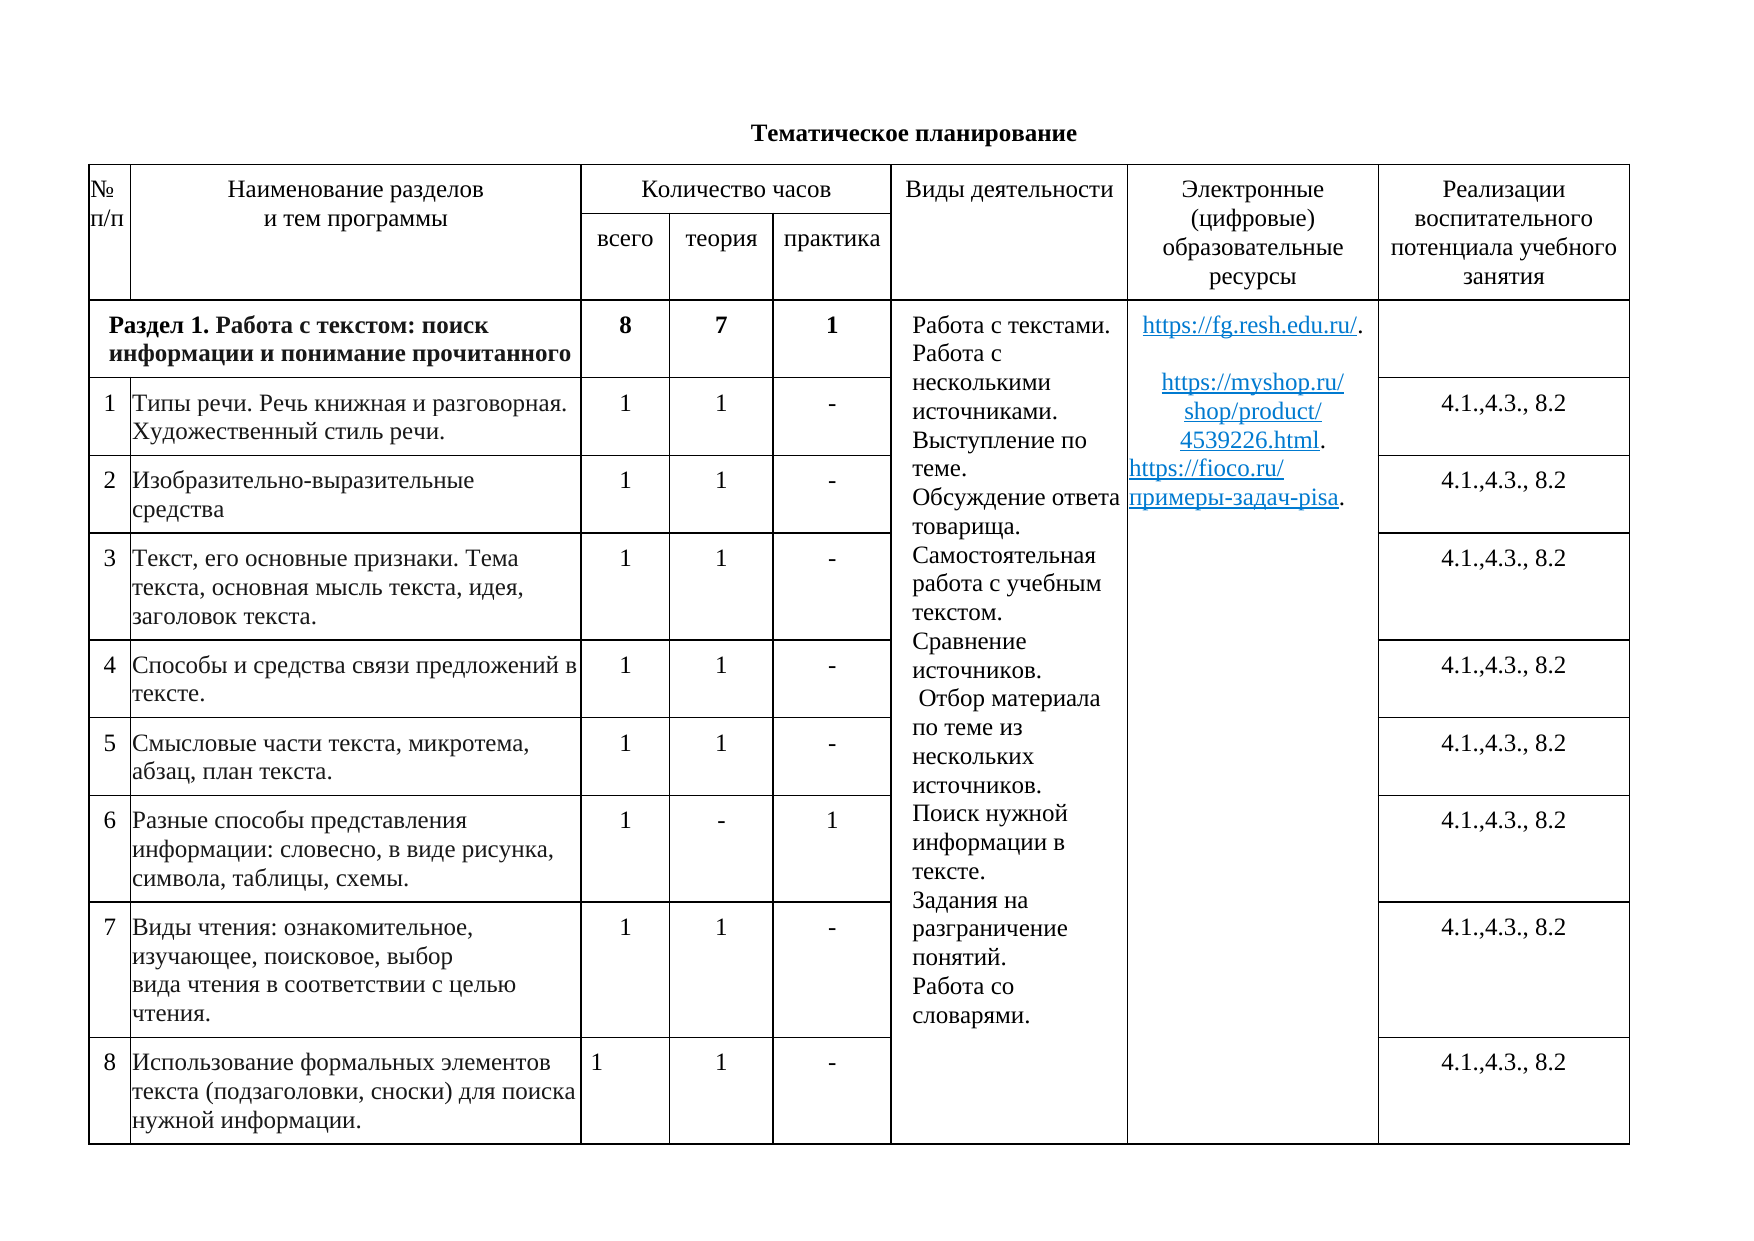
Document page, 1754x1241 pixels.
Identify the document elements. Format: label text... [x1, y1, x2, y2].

table_cell 4.1.,4.3., 8.2 [1379, 1038, 1629, 1143]
table_cell - [774, 534, 890, 639]
table_cell 4.1.,4.3., 8.2 [1379, 718, 1629, 794]
table_cell 1 [774, 301, 890, 377]
table_header Количество часов [582, 165, 890, 213]
table_cell - [774, 718, 890, 794]
table_cell 1 [670, 534, 772, 639]
table_cell 1 [582, 903, 669, 1036]
table_cell 7 [90, 903, 130, 1036]
table_cell - [774, 903, 890, 1036]
table_cell - [774, 1038, 890, 1143]
table_cell Способы и средства связи предложений в тексте. [131, 641, 580, 717]
table_cell 2 [90, 456, 130, 532]
table_header Наименование разделов и тем программы [131, 165, 580, 299]
table_cell Изобразительно-выразительные средства [131, 456, 580, 532]
table_cell 1 [670, 641, 772, 717]
table_cell 1 [774, 796, 890, 901]
table_cell 1 [670, 378, 772, 454]
table_cell 1 [90, 378, 130, 454]
table_cell 4.1.,4.3., 8.2 [1379, 456, 1629, 532]
table_cell - [670, 796, 772, 901]
table_cell 5 [90, 718, 130, 794]
table_header Виды деятельности [892, 165, 1127, 299]
table_cell 1 [670, 903, 772, 1036]
table_cell 1 [582, 456, 669, 532]
table_cell 4.1.,4.3., 8.2 [1379, 903, 1629, 1036]
table_cell Использование формальных элементов текста (подзаголовки, сноски) для поиска нужной информации. [131, 1038, 580, 1143]
text Тематическое планирование [89, 118, 1665, 147]
table_cell 8 [582, 301, 669, 377]
table_cell 1 [670, 456, 772, 532]
table_cell Типы речи. Речь книжная и разговорная. Художественный стиль речи. [131, 378, 580, 454]
table_cell Виды чтения: ознакомительное, изучающее, поисковое, выбор вида чтения в соответствии с целью чтения. [131, 903, 580, 1036]
table_cell 1 [582, 641, 669, 717]
table_cell теория [670, 214, 772, 299]
table_cell 4.1.,4.3., 8.2 [1379, 378, 1629, 454]
table_cell 1 [582, 534, 669, 639]
table_cell 1 [582, 718, 669, 794]
table_cell 1 [582, 378, 669, 454]
table_cell - [774, 641, 890, 717]
table_cell 4.1.,4.3., 8.2 [1379, 534, 1629, 639]
table_cell Разные способы представления информации: словесно, в виде рисунка, символа, таблицы, схемы. [131, 796, 580, 901]
table_header № п/п [90, 165, 130, 299]
table_cell 7 [670, 301, 772, 377]
table_cell 1 [670, 718, 772, 794]
table_cell 4 [90, 641, 130, 717]
table_cell Раздел 1. Работа с текстом: поиск информации и понимание прочитанного [90, 301, 580, 377]
table_cell Работа с текстами. Работа с несколькими источниками. Выступление по теме. Обсуждение ответа товарища. Самостоятельная работа с учебным текстом. Сравнение источников. Отбор материала по теме из нескольких источников. Поиск нужной информации в тексте. Задания на разграничение понятий. Работа со словарями. [892, 301, 1127, 1143]
table_header Электронные (цифровые) образовательные ресурсы [1128, 165, 1378, 299]
table_cell https://fg.resh.edu.ru/. https://myshop.ru/shop/product/4539226.html. https://fioco.ru/примеры-задач-pisa. [1128, 301, 1378, 1143]
table_header Реализации воспитательного потенциала учебного занятия [1379, 165, 1629, 299]
table_cell 8 [90, 1038, 130, 1143]
table_cell всего [582, 214, 669, 299]
table_cell - [774, 456, 890, 532]
table_cell [1379, 301, 1629, 377]
table_cell практика [774, 214, 890, 299]
table_cell 1 [582, 1038, 669, 1143]
table_cell 1 [582, 796, 669, 901]
table_cell 3 [90, 534, 130, 639]
table_cell 4.1.,4.3., 8.2 [1379, 796, 1629, 901]
table_cell - [774, 378, 890, 454]
table_cell Текст, его основные признаки. Тема текста, основная мысль текста, идея, заголовок текста. [131, 534, 580, 639]
table_cell 6 [90, 796, 130, 901]
table_cell Смысловые части текста, микротема, абзац, план текста. [131, 718, 580, 794]
table_cell 4.1.,4.3., 8.2 [1379, 641, 1629, 717]
table_cell 1 [670, 1038, 772, 1143]
